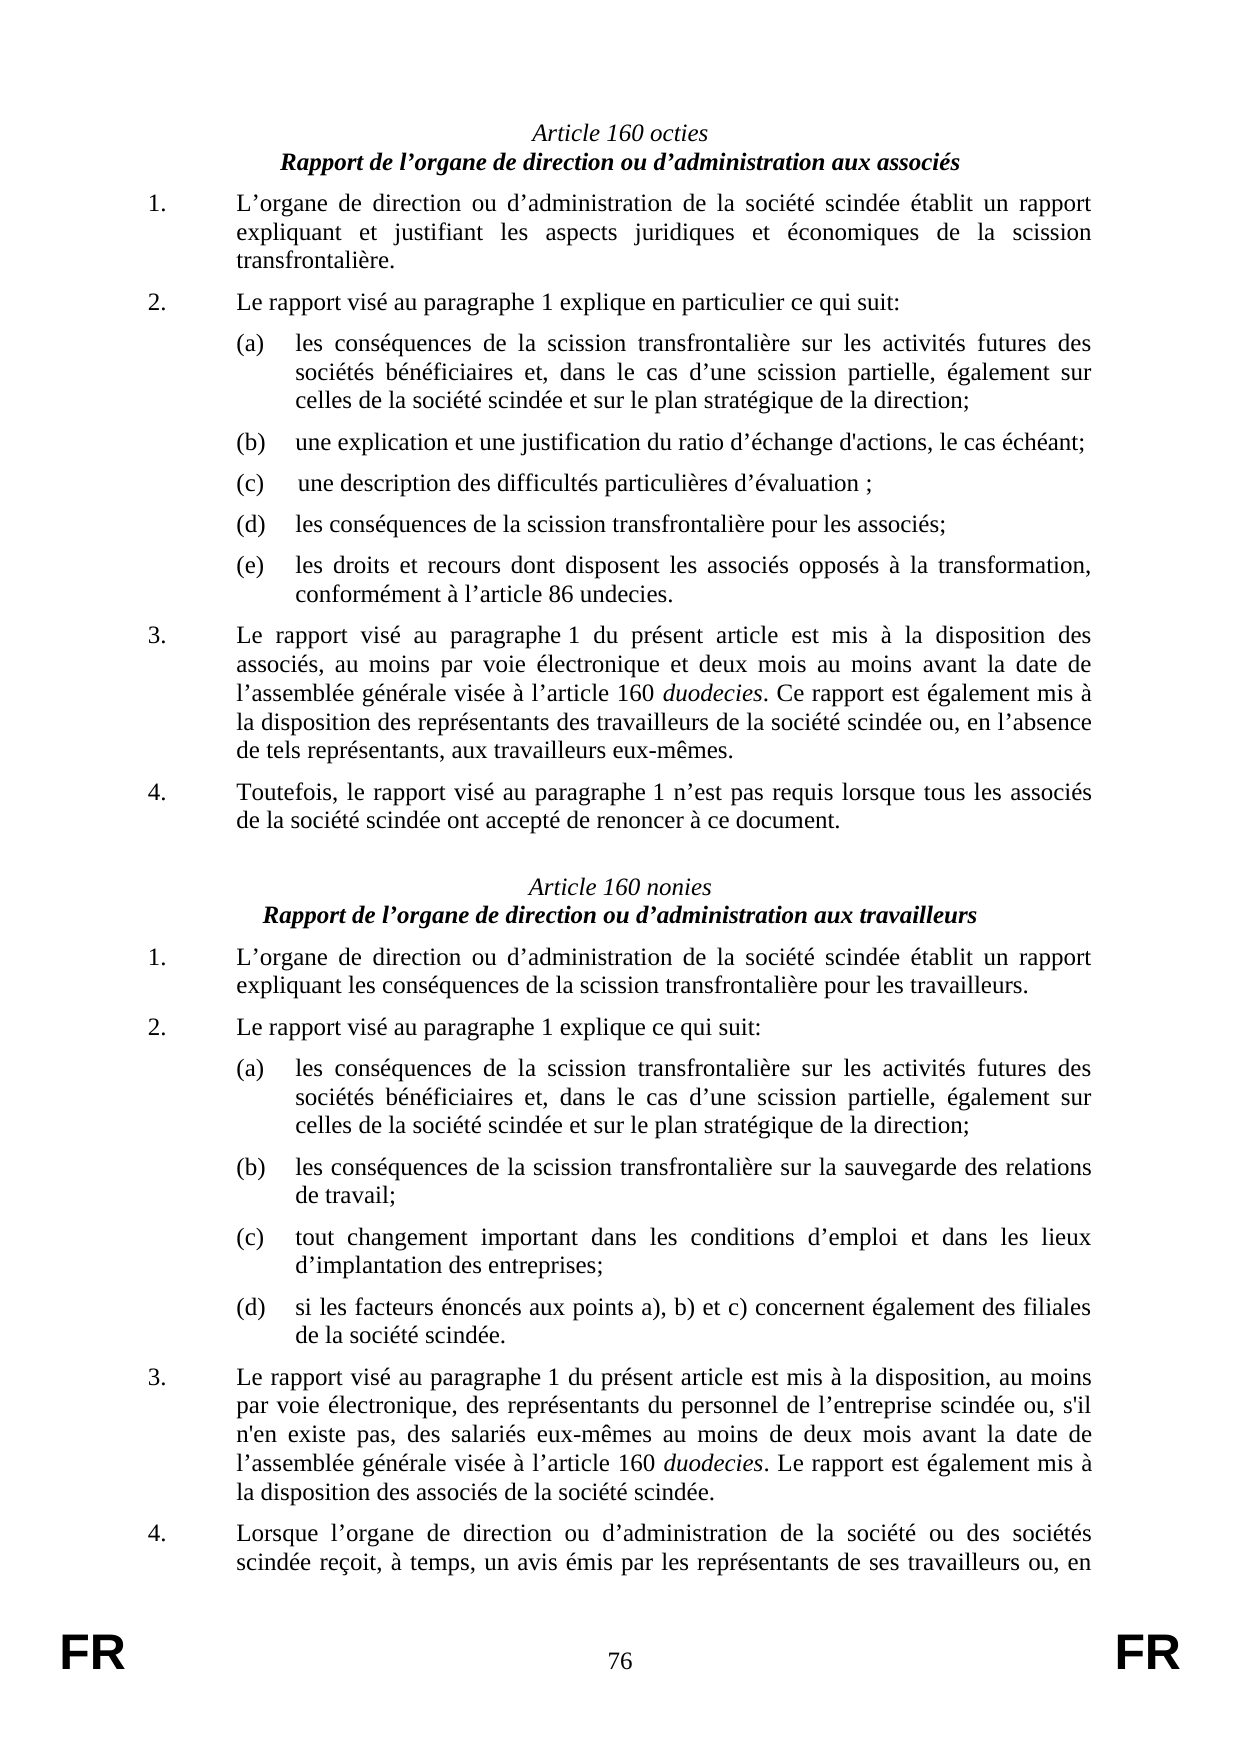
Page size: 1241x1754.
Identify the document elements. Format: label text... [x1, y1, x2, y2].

text 4. Toutefois, le rapport visé au paragraphe 1 n’est pas requis lorsque tous les associés de la société scindée ont accepté de renoncer à ce document. [148, 777, 1093, 834]
text une explication et une justification du ratio d’échange d'actions, le cas échéant; [236, 427, 1093, 456]
list les conséquences de la scission transfrontalière sur les activités futures des sociétés bénéficiaires et, dans le cas d’une scission partielle, également sur celles de la société scindée et sur le plan stratégique de la direction; [236, 328, 1093, 414]
text Article 160 nonies Rapport de l’organe de direction ou d’administration aux travailleurs [148, 872, 1093, 929]
text Article 160 octies Rapport de l’organe de direction ou d’administration aux associés [148, 118, 1093, 176]
text les conséquences de la scission transfrontalière sur la sauvegarde des relations de travail; [236, 1152, 1093, 1209]
text 1. L’organe de direction ou d’administration de la société scindée établit un rapport expliquant et justifiant les aspects juridiques et économiques de la scission transfrontalière. [148, 188, 1093, 274]
text 3. Le rapport visé au paragraphe 1 du présent article est mis à la disposition, au moins par voie électronique, des représentants du personnel de l’entreprise scindée ou, s'il n'en existe pas, des salariés eux-mêmes au moins de deux mois avant la date de l’assemblée générale visée à l’article 160 duodecies. Le rapport est également mis à la disposition des associés de la société scindée. [148, 1362, 1093, 1506]
text 3. Le rapport visé au paragraphe 1 du présent article est mis à la disposition des associés, au moins par voie électronique et deux mois au moins avant la date de l’assemblée générale visée à l’article 160 duodecies. Ce rapport est également mis à la disposition des représentants des travailleurs de la société scindée ou, en l’absence de tels représentants, aux travailleurs eux-mêmes. [148, 621, 1093, 764]
text les conséquences de la scission transfrontalière pour les associés; [236, 509, 1093, 538]
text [148, 1518, 1093, 1576]
text une description des difficultés particulières d’évaluation ; [236, 468, 1093, 497]
text 2. Le rapport visé au paragraphe 1 explique en particulier ce qui suit: [148, 287, 1093, 316]
text si les facteurs énoncés aux points a), b) et c) concernent également des filiales de la société scindée. [236, 1292, 1093, 1349]
text 2. Le rapport visé au paragraphe 1 explique ce qui suit: [148, 1012, 1093, 1041]
text 1. L’organe de direction ou d’administration de la société scindée établit un rapport expliquant les conséquences de la scission transfrontalière pour les travailleurs. [148, 942, 1093, 999]
text les droits et recours dont disposent les associés opposés à la transformation, conformément à l’article 86 undecies. [236, 551, 1093, 608]
list les conséquences de la scission transfrontalière sur les activités futures des sociétés bénéficiaires et, dans le cas d’une scission partielle, également sur celles de la société scindée et sur le plan stratégique de la direction; [236, 1053, 1093, 1139]
text tout changement important dans les conditions d’emploi et dans les lieux d’implantation des entreprises; [236, 1222, 1093, 1279]
